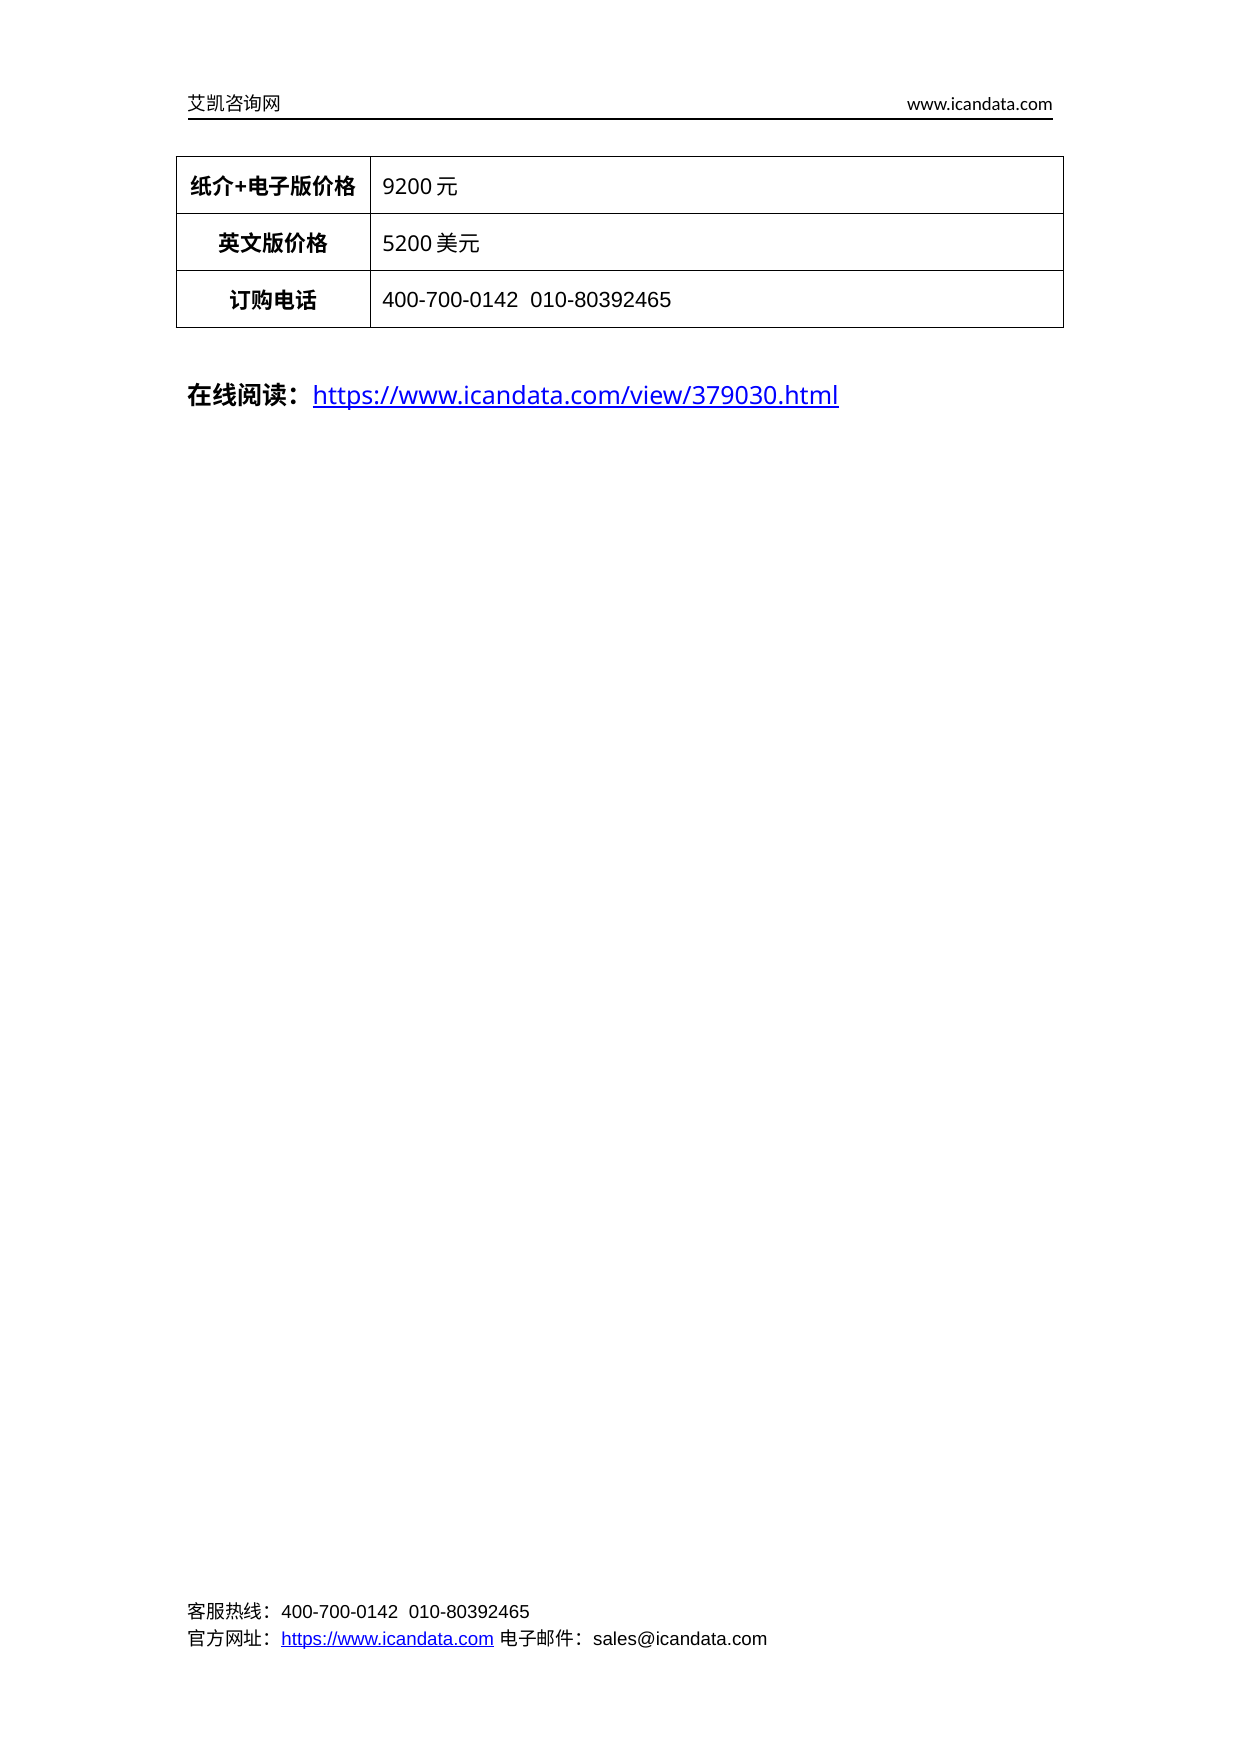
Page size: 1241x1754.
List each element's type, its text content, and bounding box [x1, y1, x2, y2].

table_cell 英文版价格 [177, 214, 370, 270]
table_cell 订购电话 [177, 271, 370, 327]
table_cell 纸介+电子版价格 [177, 157, 370, 213]
table_cell 9200元 [371, 157, 1063, 213]
table_cell 5200美元 [371, 214, 1063, 270]
text 在线阅读：https://www.icandata.com/view/379030.html [187, 361, 1053, 426]
table_cell 400-700-0142 010-80392465 [371, 271, 1063, 327]
